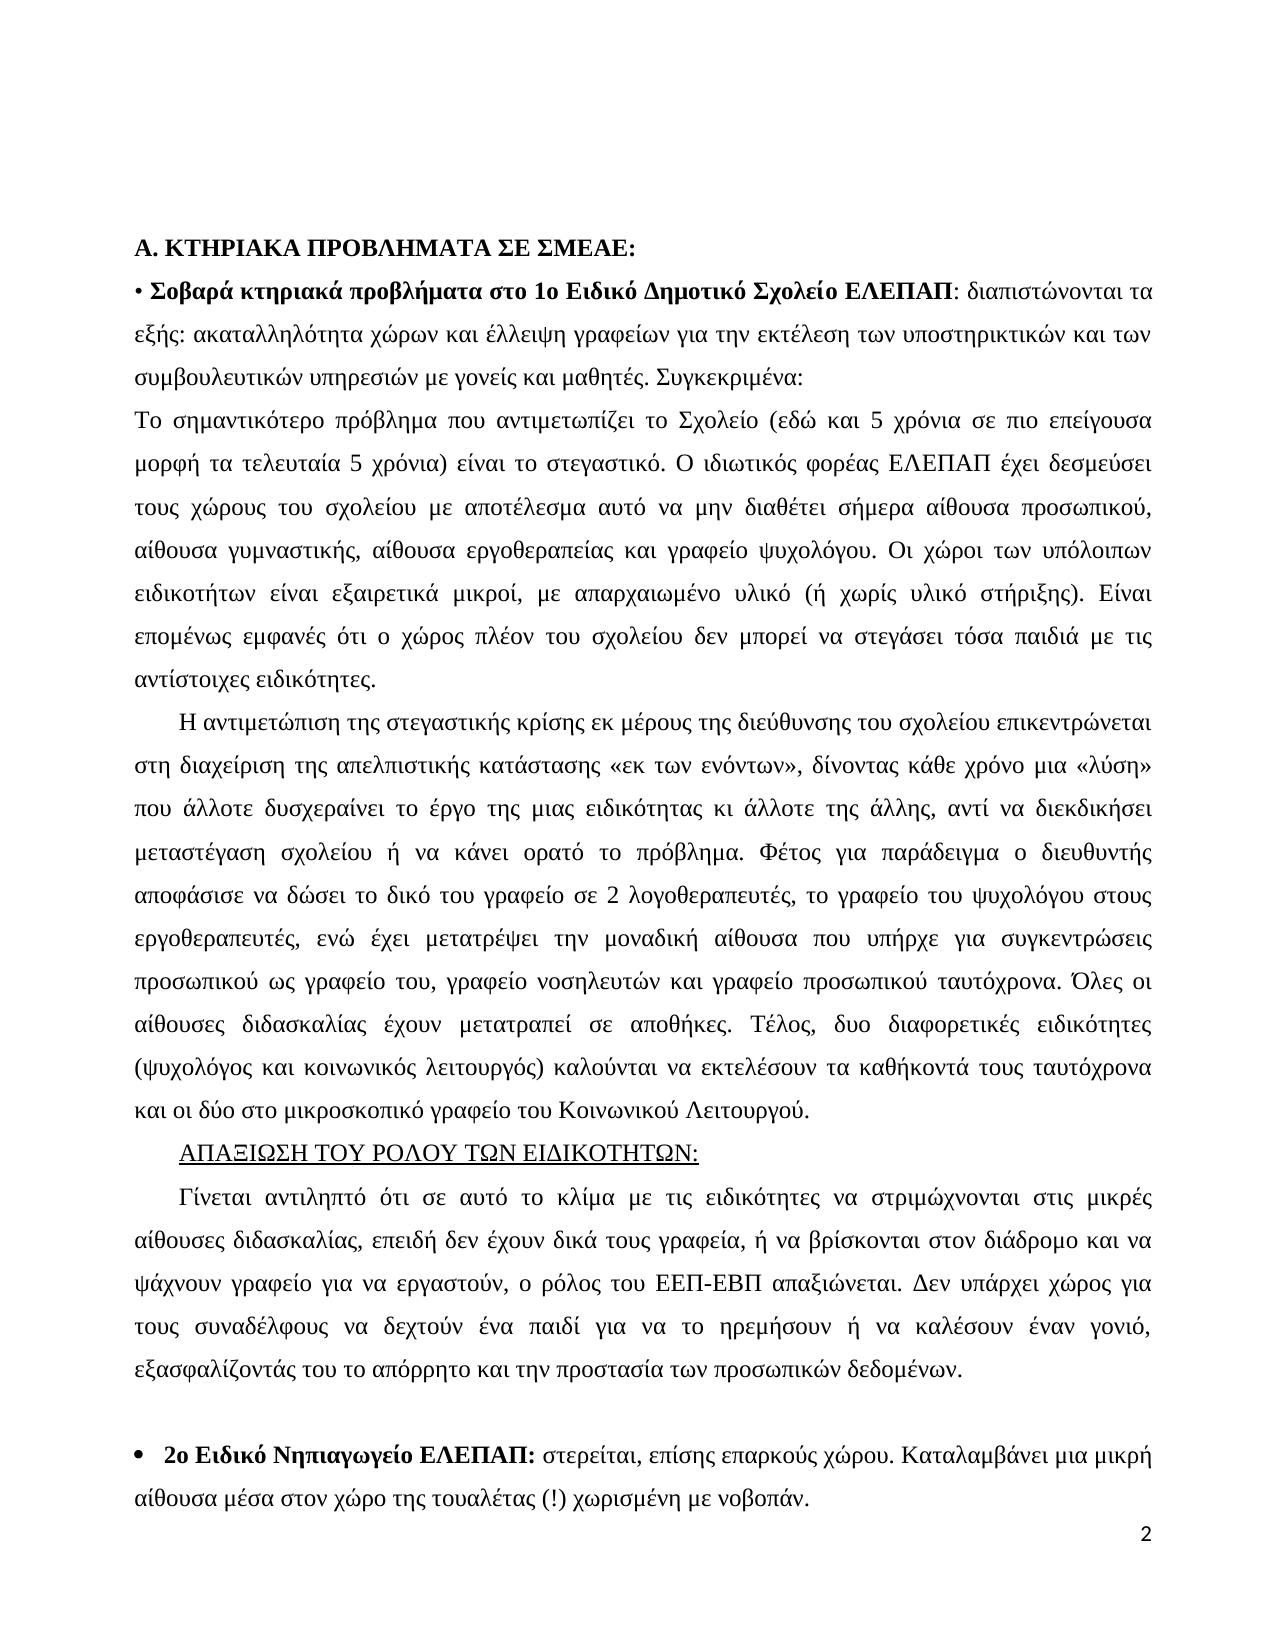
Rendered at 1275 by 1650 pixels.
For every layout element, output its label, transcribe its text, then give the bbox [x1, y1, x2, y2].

list 2ο Ειδικό Νηπιαγωγείο ΕΛΕΠΑΠ: στερείται, επίσης επαρκούς χώρου. Καταλαμβάνει μια μικρή αίθουσα μέσα στον χώρο της τουαλέτας (!) χωρισμένη με νοβοπάν. [134, 1440, 1153, 1512]
text Το σημαντικότερο πρόβλημα που αντιμετωπίζει το Σχολείο (εδώ και 5 χρόνια σε πιο επείγουσα μορφή τα τελευταία 5 χρόνια) είναι το στεγαστικό. Ο ιδιωτικός φορέας ΕΛΕΠΑΠ έχει δεσμεύσει τους χώρους του σχολείου με αποτέλεσμα αυτό να μην διαθέτει σήμερα αίθουσα προσωπικού, αίθουσα γυμναστικής, αίθουσα εργοθεραπείας και γραφείο ψυχολόγου. Οι χώροι των υπόλοιπων ειδικοτήτων είναι εξαιρετικά μικροί, με απαρχαιωμένο υλικό (ή χωρίς υλικό στήριξης). Είναι επομένως εμφανές ότι ο χώρος πλέον του σχολείου δεν μπορεί να στεγάσει τόσα παιδιά με τις αντίστοιχες ειδικότητες. [134, 405, 1153, 693]
text • Σοβαρά κτηριακά προβλήματα στο 1ο Ειδικό Δημοτικό Σχολείo ΕΛΕΠΑΠ: διαπιστώνονται τα εξής: ακαταλληλότητα χώρων και έλλειψη γραφείων για την εκτέλεση των υποστηρικτικών και των συμβουλευτικών υπηρεσιών με γονείς και μαθητές. Συγκεκριμένα: [134, 276, 1153, 391]
text ΑΠΑΞΙΩΣΗ ΤΟΥ ΡΟΛΟΥ ΤΩΝ ΕΙΔΙΚΟΤΗΤΩΝ: [134, 1138, 1153, 1167]
text Γίνεται αντιληπτό ότι σε αυτό το κλίμα με τις ειδικότητες να στριμώχνονται στις μικρές αίθουσες διδασκαλίας, επειδή δεν έχουν δικά τους γραφεία, ή να βρίσκονται στον διάδρομο και να ψάχνουν γραφείο για να εργαστούν, ο ρόλος του ΕΕΠ-ΕΒΠ απαξιώνεται. Δεν υπάρχει χώρος για τους συναδέλφους να δεχτούν ένα παιδί για να το ηρεμήσουν ή να καλέσουν έναν γονιό, εξασφαλίζοντάς του το απόρρητο και την προστασία των προσωπικών δεδομένων. [134, 1182, 1153, 1383]
text Α. ΚΤΗΡΙΑΚΑ ΠΡΟΒΛΗΜΑΤΑ ΣΕ ΣΜΕΑΕ: [134, 233, 1153, 262]
text Η αντιμετώπιση της στεγαστικής κρίσης εκ μέρους της διεύθυνσης του σχολείου επικεντρώνεται στη διαχείριση της απελπιστικής κατάστασης «εκ των ενόντων», δίνοντας κάθε χρόνο μια «λύση» που άλλοτε δυσχεραίνει το έργο της μιας ειδικότητας κι άλλοτε της άλλης, αντί να διεκδικήσει μεταστέγαση σχολείου ή να κάνει ορατό το πρόβλημα. Φέτος για παράδειγμα ο διευθυντής αποφάσισε να δώσει το δικό του γραφείο σε 2 λογοθεραπευτές, το γραφείο του ψυχολόγου στους εργοθεραπευτές, ενώ έχει μετατρέψει την μοναδική αίθουσα που υπήρχε για συγκεντρώσεις προσωπικού ως γραφείο του, γραφείο νοσηλευτών και γραφείο προσωπικού ταυτόχρονα. Όλες οι αίθουσες διδασκαλίας έχουν μετατραπεί σε αποθήκες. Τέλος, δυο διαφορετικές ειδικότητες (ψυχολόγος και κοινωνικός λειτουργός) καλούνται να εκτελέσουν τα καθήκοντά τους ταυτόχρονα και οι δύο στο μικροσκοπικό γραφείο του Κοινωνικού Λειτουργού. [134, 707, 1153, 1124]
